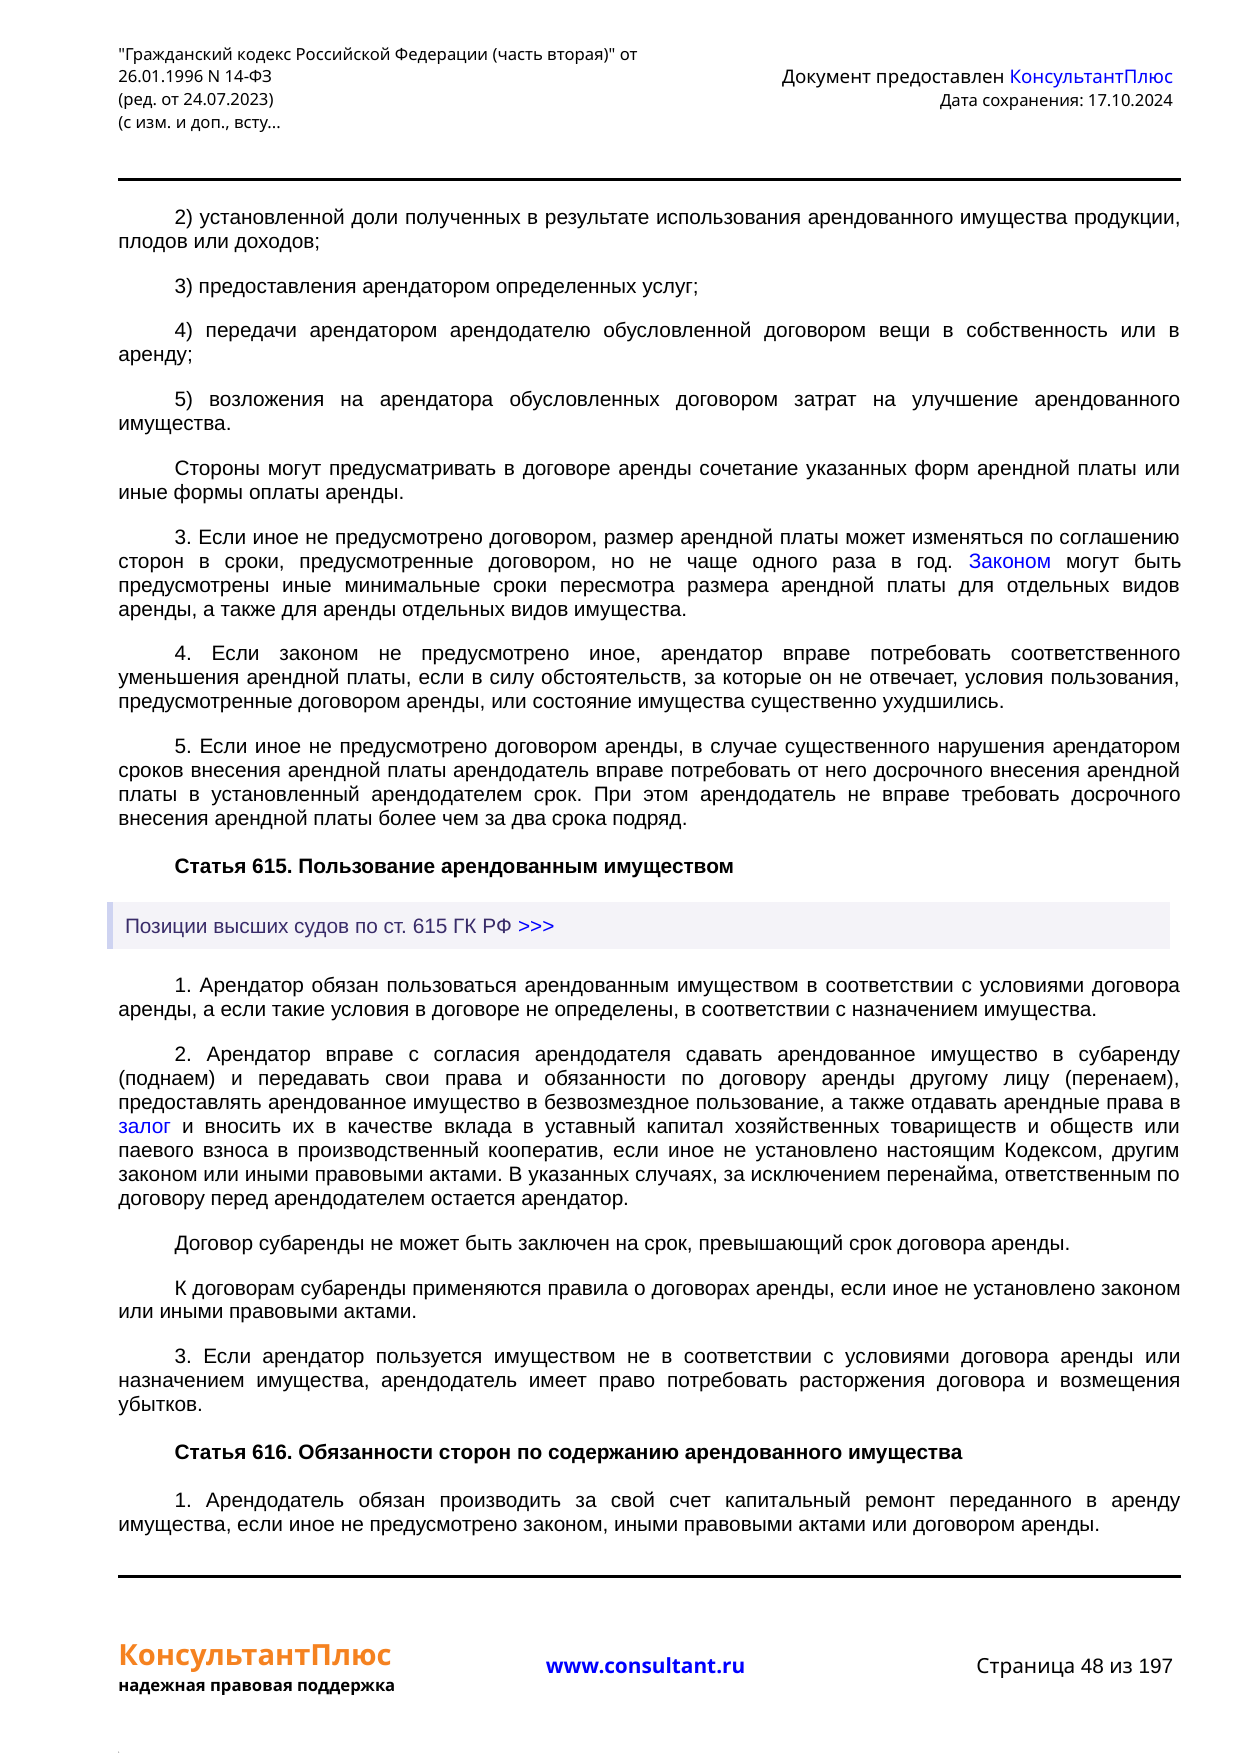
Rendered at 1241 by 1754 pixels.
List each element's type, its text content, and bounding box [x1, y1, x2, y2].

text 5. Если иное не предусмотрено договором аренды, в случае существенного нарушения арендатором сроков внесения арендной платы арендодатель вправе потребовать от него досрочного внесения арендной платы в установленный арендодателем срок. При этом арендодатель не вправе требовать досрочного внесения арендной платы более чем за два срока подряд. [118, 734, 1181, 830]
text 3. Если арендатор пользуется имуществом не в соответствии с условиями договора аренды или назначением имущества, арендодатель имеет право потребовать расторжения договора и возмещения убытков. [118, 1344, 1181, 1416]
text 1. Арендодатель обязан производить за свой счет капитальный ремонт переданного в аренду имущества, если иное не предусмотрено законом, иными правовыми актами или договором аренды. [118, 1488, 1181, 1536]
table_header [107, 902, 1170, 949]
text Стороны могут предусматривать в договоре аренды сочетание указанных форм арендной платы или иные формы оплаты аренды. [118, 456, 1181, 504]
text 1. Арендатор обязан пользоваться арендованным имуществом в соответствии с условиями договора аренды, а если такие условия в договоре не определены, в соответствии с назначением имущества. [118, 973, 1181, 1021]
text Договор субаренды не может быть заключен на срок, превышающий срок договора аренды. [118, 1231, 1181, 1254]
title Статья 616. Обязанности сторон по содержанию арендованного имущества [118, 1440, 1181, 1464]
text 4) передачи арендатором арендодателю обусловленной договором вещи в собственность или в аренду; [118, 318, 1181, 366]
text 5) возложения на арендатора обусловленных договором затрат на улучшение арендованного имущества. [118, 387, 1181, 435]
text 2) установленной доли полученных в результате использования арендованного имущества продукции, плодов или доходов; [118, 205, 1181, 253]
text 3. Если иное не предусмотрено договором, размер арендной платы может изменяться по соглашению сторон в сроки, предусмотренные договором, но не чаще одного раза в год. Законом могут быть предусмотрены иные минимальные сроки пересмотра размера арендной платы для отдельных видов аренды, а также для аренды отдельных видов имущества. [118, 524, 1181, 620]
text 4. Если законом не предусмотрено иное, арендатор вправе потребовать соответственного уменьшения арендной платы, если в силу обстоятельств, за которые он не отвечает, условия пользования, предусмотренные договором аренды, или состояние имущества существенно ухудшились. [118, 641, 1181, 713]
text 2. Арендатор вправе с согласия арендодателя сдавать арендованное имущество в субаренду (поднаем) и передавать свои права и обязанности по договору аренды другому лицу (перенаем), предоставлять арендованное имущество в безвозмездное пользование, а также отдавать арендные права в залог и вносить их в качестве вклада в уставный капитал хозяйственных товариществ и обществ или паевого взноса в производственный кооператив, если иное не установлено настоящим Кодексом, другим законом или иными правовыми актами. В указанных случаях, за исключением перенайма, ответственным по договору перед арендодателем остается арендатор. [118, 1042, 1181, 1210]
text 3) предоставления арендатором определенных услуг; [118, 273, 1181, 297]
text К договорам субаренды применяются правила о договорах аренды, если иное не установлено законом или иными правовыми актами. [118, 1275, 1181, 1323]
title Статья 615. Пользование арендованным имуществом [118, 854, 1181, 878]
